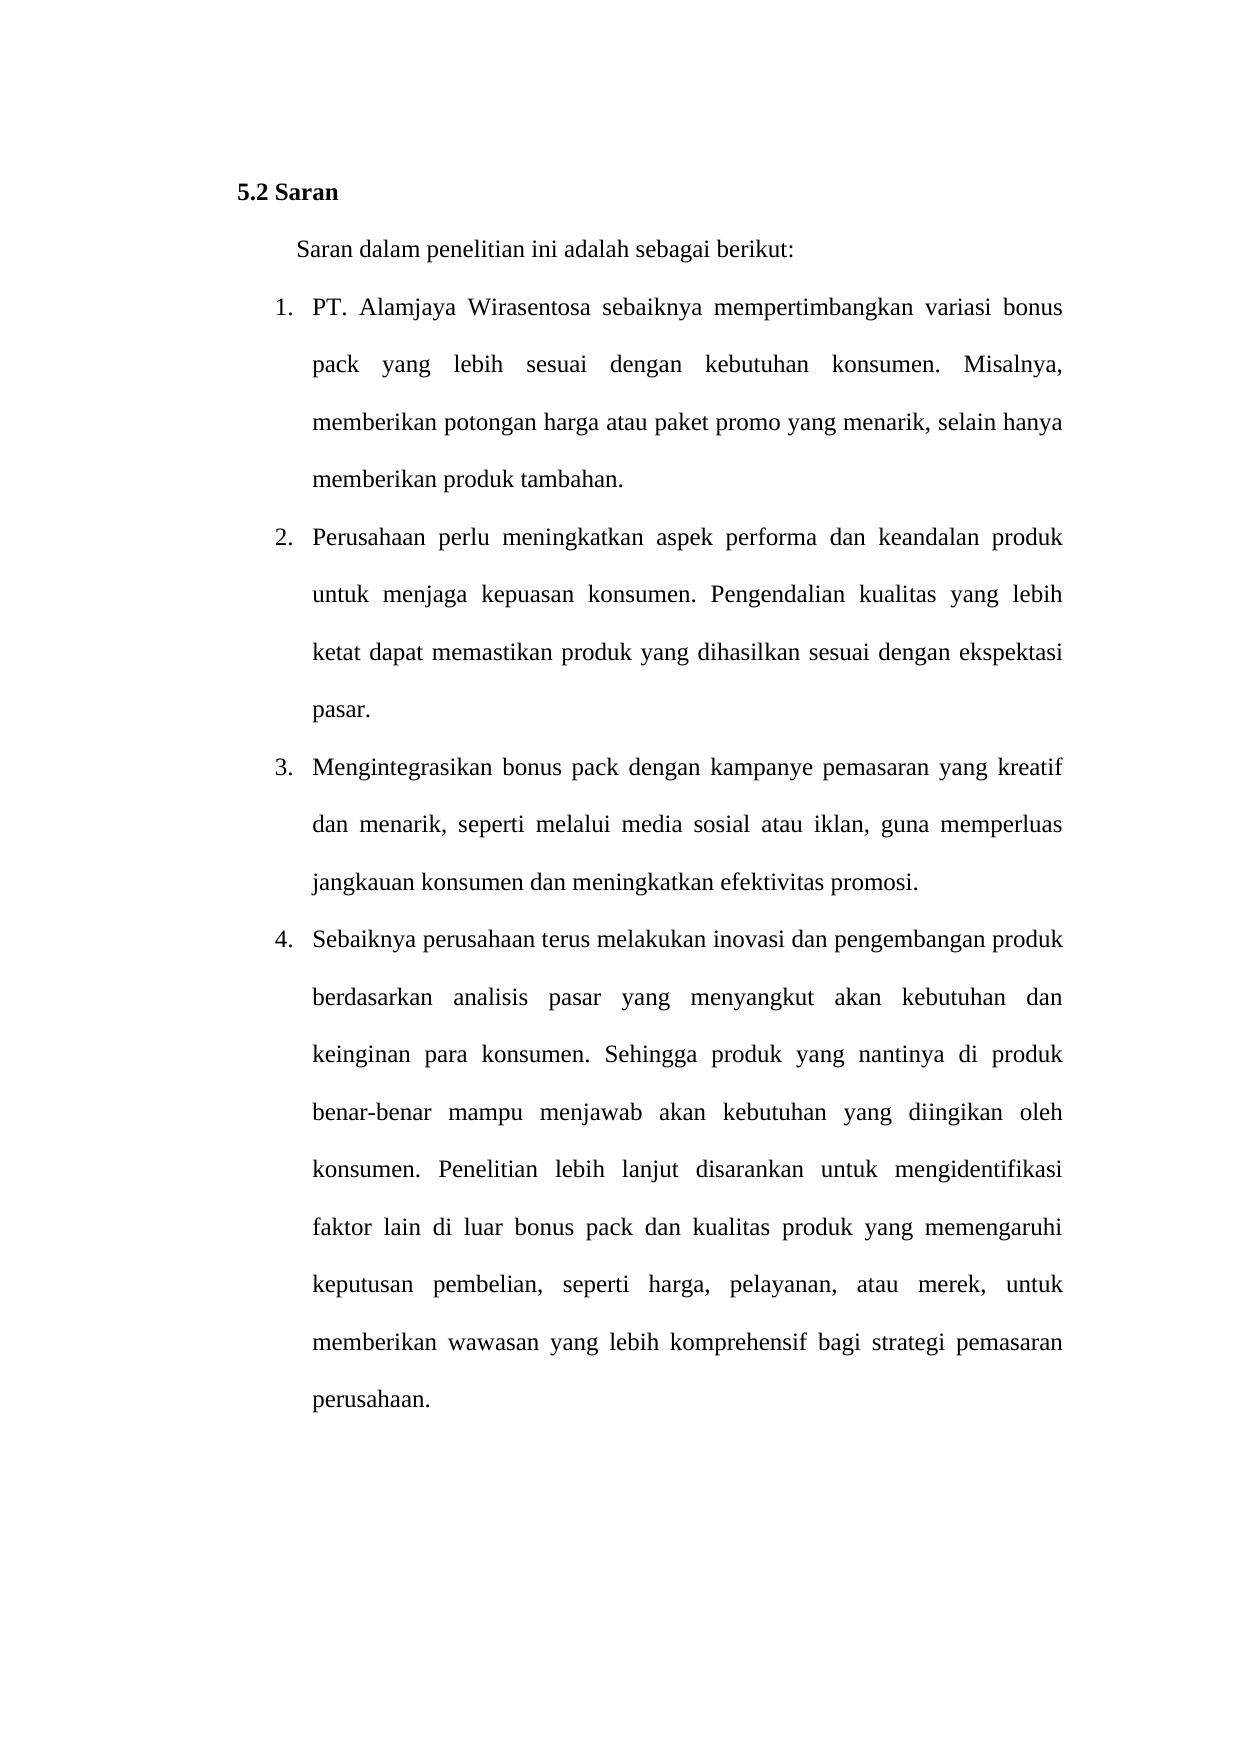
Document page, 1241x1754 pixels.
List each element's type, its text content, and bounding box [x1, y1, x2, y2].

text 5.2 Saran [237, 177, 1063, 206]
list PT. Alamjaya Wirasentosa sebaiknya mempertimbangkan variasi bonus pack yang lebih sesuai dengan kebutuhan konsumen. Misalnya, memberikan potongan harga atau paket promo yang menarik, selain hanya memberikan produk tambahan. [274, 292, 1063, 493]
list Mengintegrasikan bonus pack dengan kampanye pemasaran yang kreatif dan menarik, seperti melalui media sosial atau iklan, guna memperluas jangkauan konsumen dan meningkatkan efektivitas promosi. [274, 752, 1063, 896]
text Saran dalam penelitian ini adalah sebagai berikut: [237, 234, 1063, 263]
list Perusahaan perlu meningkatkan aspek performa dan keandalan produk untuk menjaga kepuasan konsumen. Pengendalian kualitas yang lebih ketat dapat memastikan produk yang dihasilkan sesuai dengan ekspektasi pasar. [274, 522, 1063, 723]
list Sebaiknya perusahaan terus melakukan inovasi dan pengembangan produk berdasarkan analisis pasar yang menyangkut akan kebutuhan dan keinginan para konsumen. Sehingga produk yang nantinya di produk benar-benar mampu menjawab akan kebutuhan yang diingikan oleh konsumen. Penelitian lebih lanjut disarankan untuk mengidentifikasi faktor lain di luar bonus pack dan kualitas produk yang memengaruhi keputusan pembelian, seperti harga, pelayanan, atau merek, untuk memberikan wawasan yang lebih komprehensif bagi strategi pemasaran perusahaan. [274, 924, 1063, 1413]
